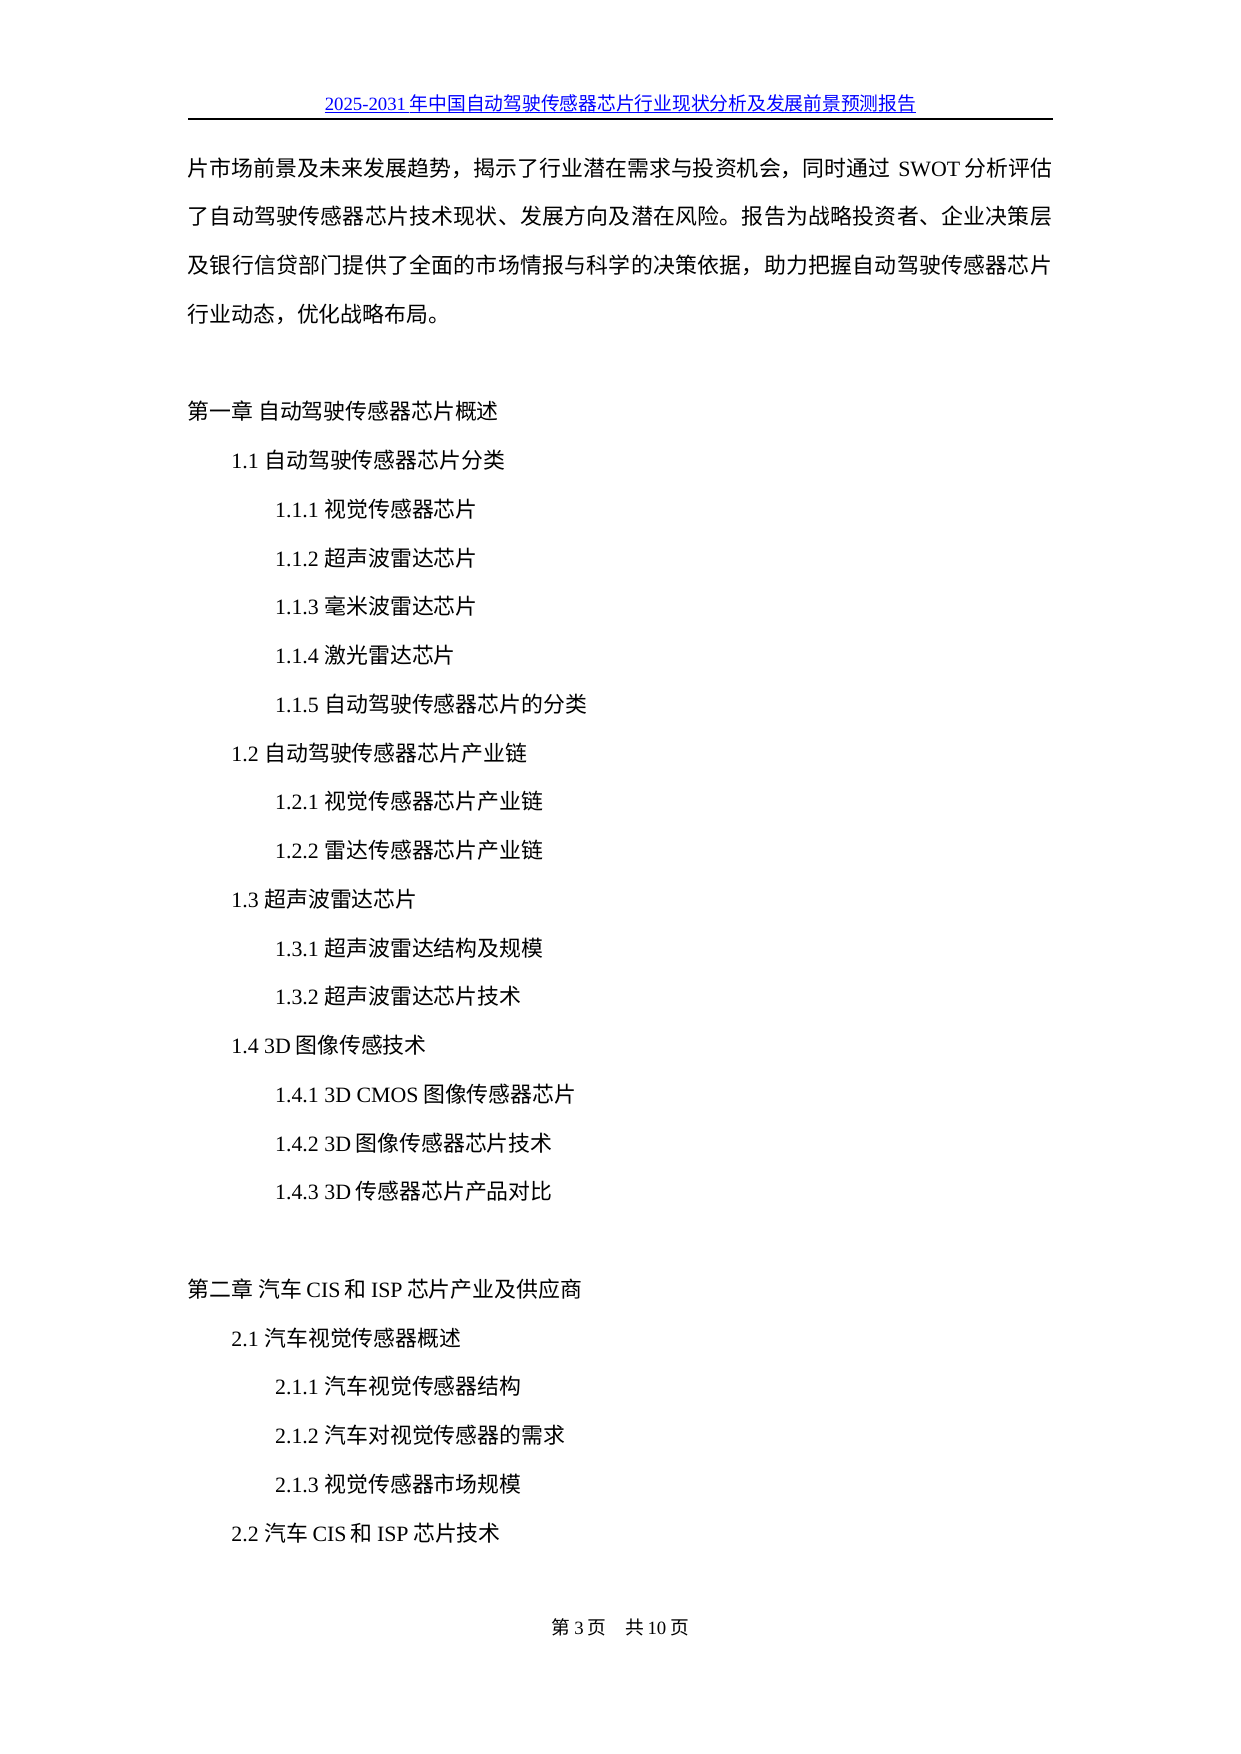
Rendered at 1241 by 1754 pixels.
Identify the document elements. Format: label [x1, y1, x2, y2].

text [187, 150, 1053, 1548]
